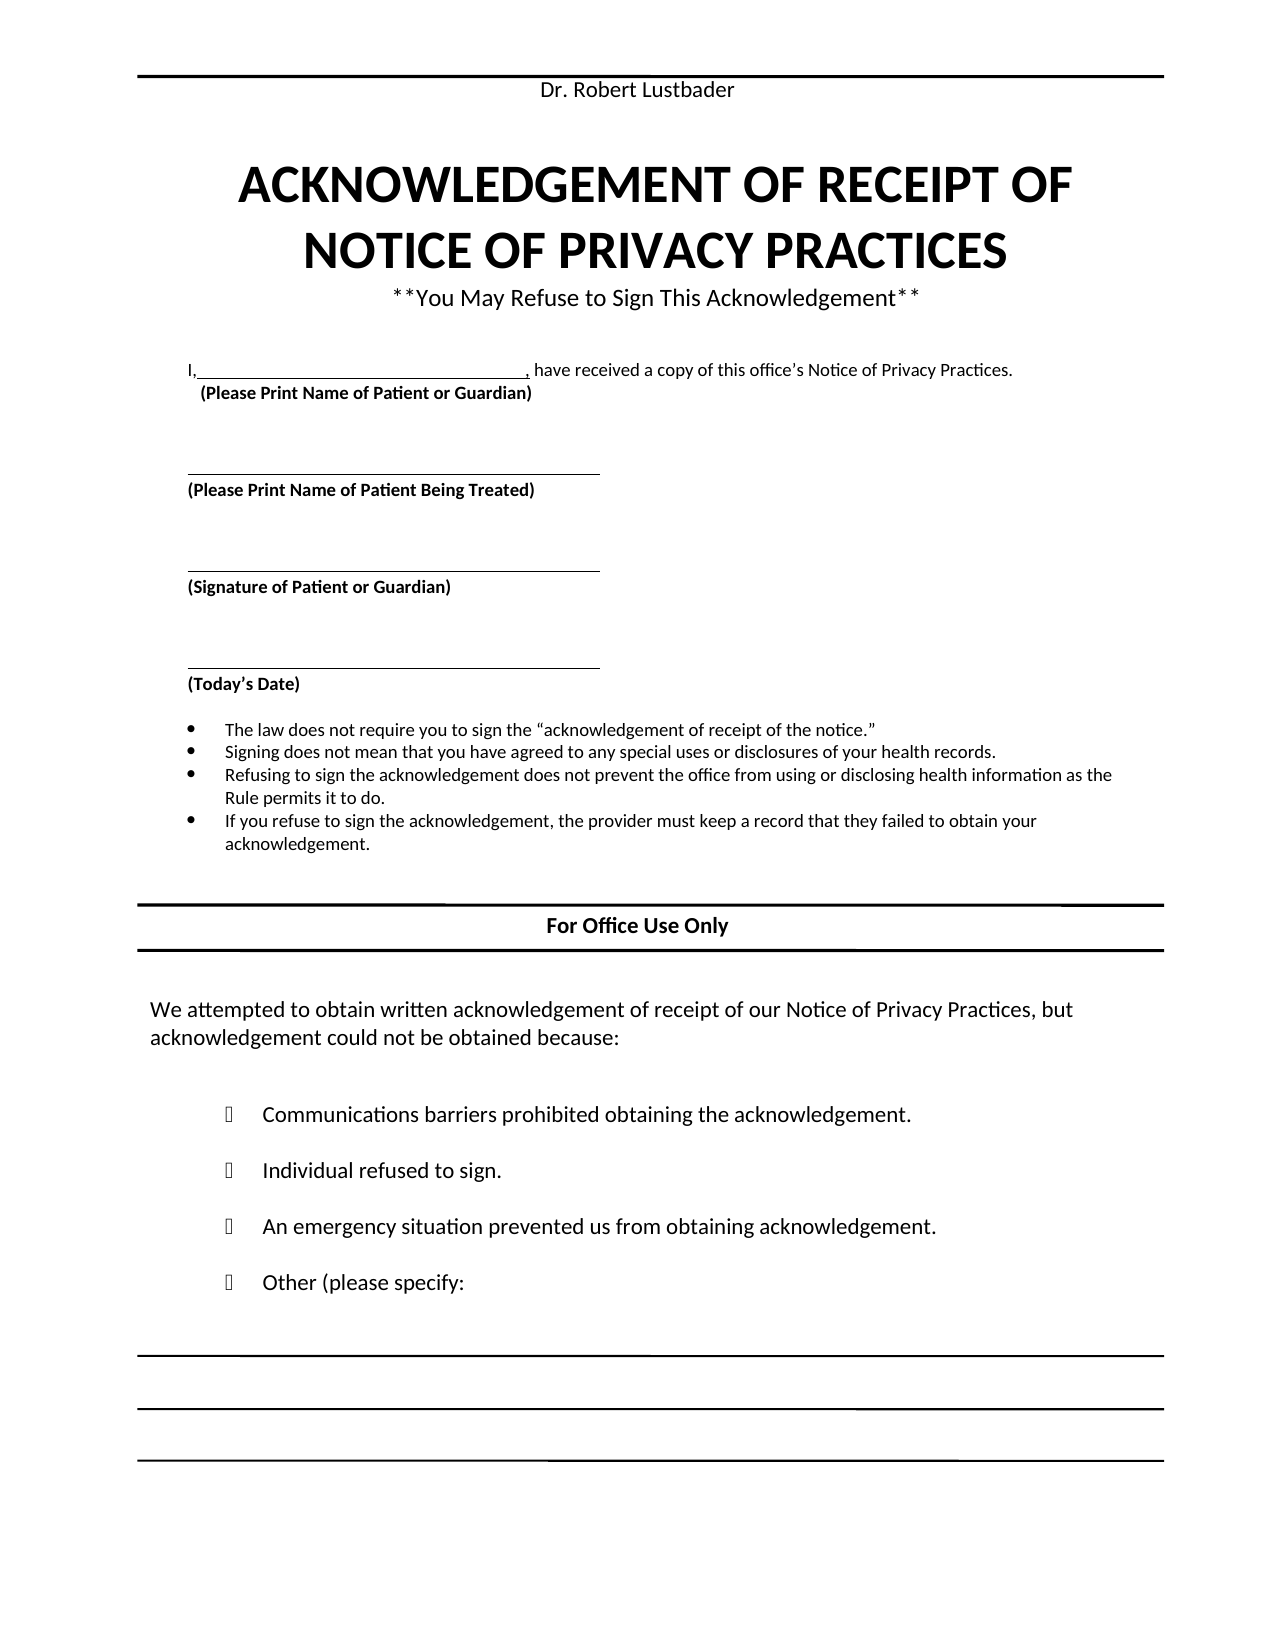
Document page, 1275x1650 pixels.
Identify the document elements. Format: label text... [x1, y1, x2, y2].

text (Please Print Name of Patient Being Treated) [187, 478, 1125, 501]
list Signing does not mean that you have agreed to any special uses or disclosures of your health records. [187, 741, 1125, 763]
text For Office Use Only [150, 911, 1125, 939]
text We attempted to obtain written acknowledgement of receipt of our Notice of Privacy Practices, but acknowledgement could not be obtained because: [150, 995, 1125, 1051]
list Other (please specify: [225, 1268, 1125, 1296]
text (Today’s Date) [187, 672, 1125, 695]
text (Please Print Name of Patient or Guardian) [187, 382, 1125, 404]
text **You May Refuse to Sign This Acknowledgement** [187, 282, 1125, 313]
list Individual refused to sign. [225, 1156, 1125, 1184]
list An emergency situation prevented us from obtaining acknowledgement. [225, 1212, 1125, 1240]
list If you refuse to sign the acknowledgement, the provider must keep a record that they failed to obtain your acknowledgement. [187, 809, 1125, 855]
text (Signature of Patient or Guardian) [187, 575, 1125, 598]
list The law does not require you to sign the “acknowledgement of receipt of the notice.” [187, 718, 1125, 741]
list Refusing to sign the acknowledgement does not prevent the office from using or disclosing health information as the Rule permits it to do. [187, 763, 1125, 809]
list Communications barriers prohibited obtaining the acknowledgement. [225, 1100, 1125, 1128]
text ACKNOWLEDGEMENT OF RECEIPT OF NOTICE OF PRIVACY PRACTICES [187, 150, 1125, 282]
text I, , have received a copy of this office’s Notice of Privacy Practices. [187, 359, 1125, 382]
